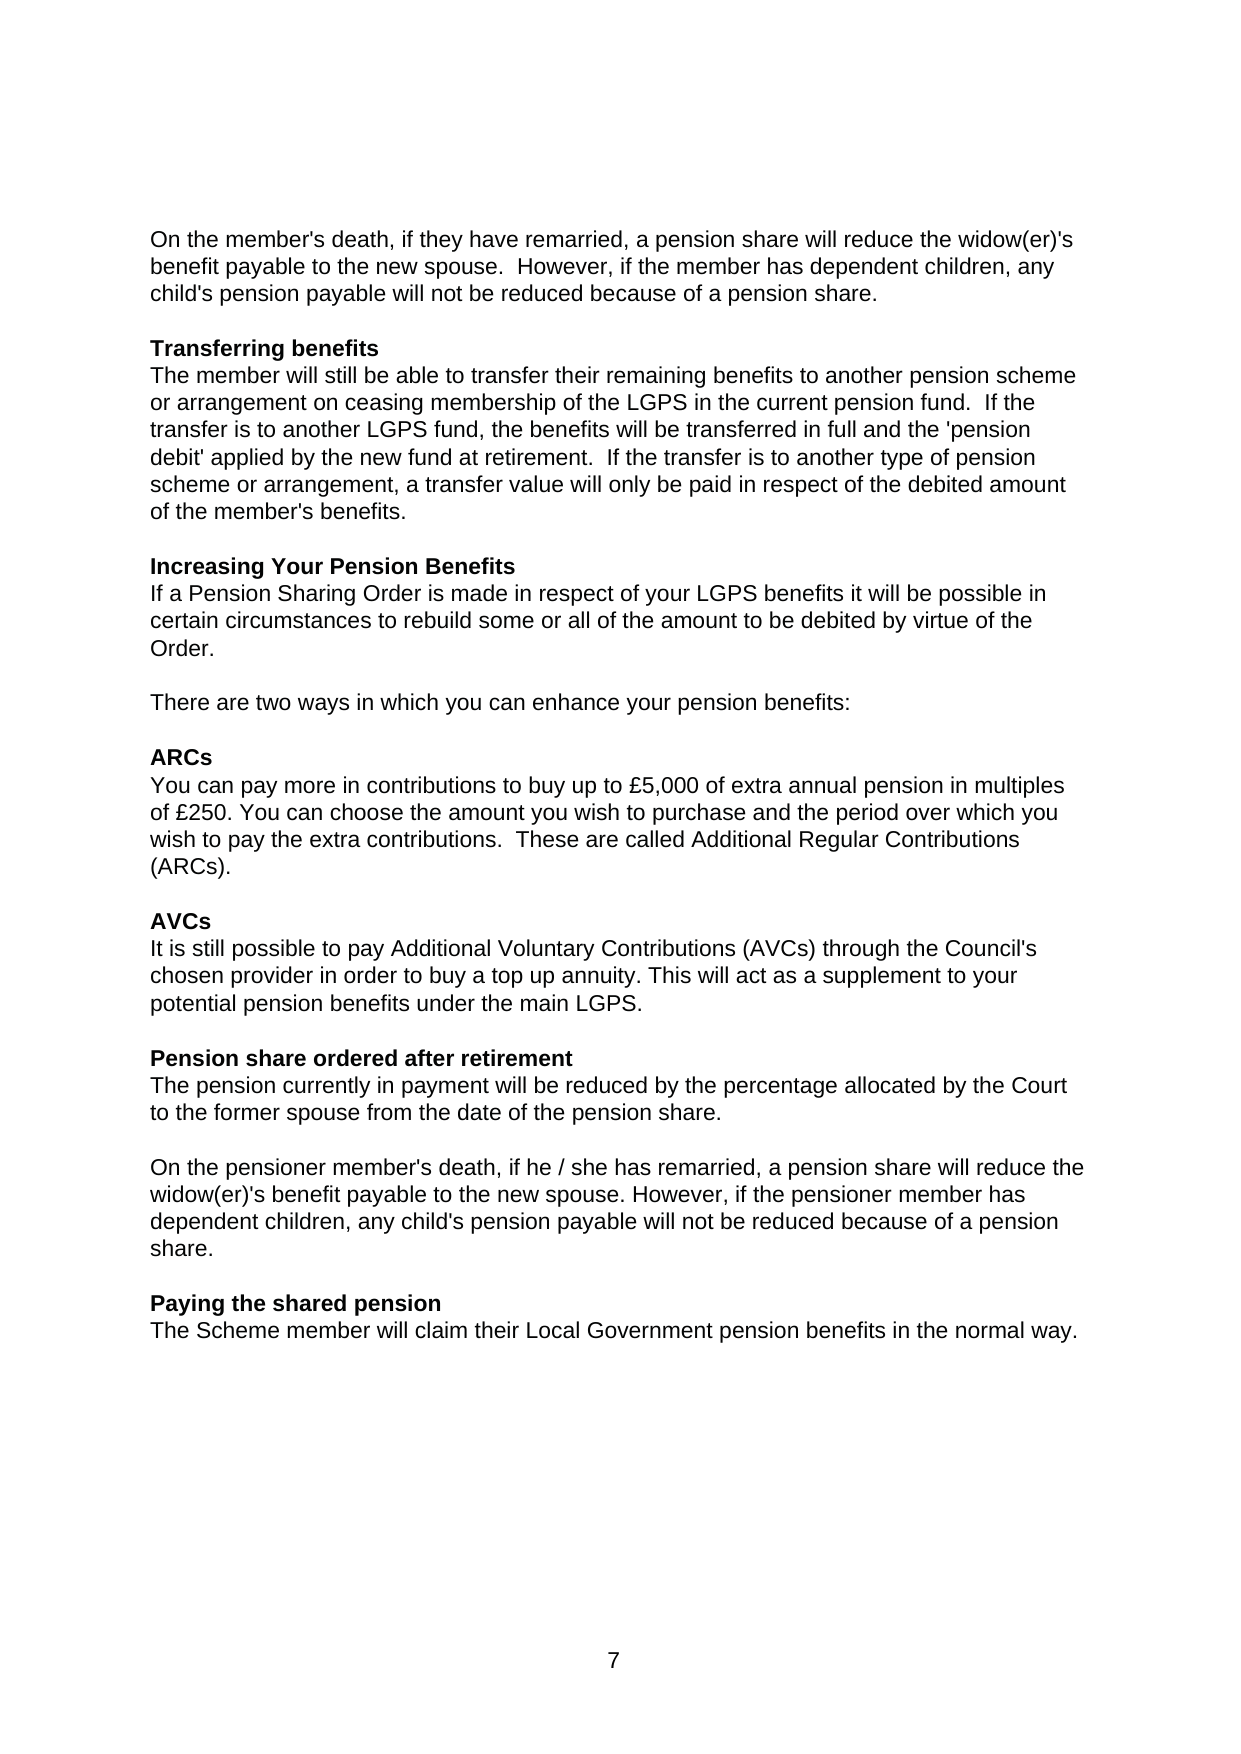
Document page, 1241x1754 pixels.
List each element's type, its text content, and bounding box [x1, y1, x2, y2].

subtitle Pension share ordered after retirement [150, 1044, 1207, 1071]
text It is still possible to pay Additional Voluntary Contributions (AVCs) through the Council's chosen provider in order to buy a top up annuity. This will act as a supplement to your potential pension benefits under the main LGPS. [150, 935, 1082, 1016]
text On the pensioner member's death, if he / she has remarried, a pension share will reduce the widow(er)'s benefit payable to the new spouse. However, if the pensioner member has dependent children, any child's pension payable will not be reduced because of a pension share. [150, 1154, 1089, 1261]
subtitle ARCs [150, 744, 1207, 771]
subtitle Transferring benefits [150, 335, 1207, 361]
subtitle AVCs [150, 908, 1207, 934]
text The member will still be able to transfer their remaining benefits to another pension scheme or arrangement on ceasing membership of the LGPS in the current pension fund. If the transfer is to another LGPS fund, the benefits will be transferred in full and the 'pension debit' applied by the new fund at retirement. If the transfer is to another type of pension scheme or arrangement, a transfer value will only be paid in respect of the debited amount of the member's benefits. [150, 362, 1082, 524]
text The Scheme member will claim their Local Government pension benefits in the normal way. [150, 1317, 1207, 1344]
text The pension currently in payment will be reduced by the percentage allocated by the Court to the former spouse from the date of the pension share. [150, 1072, 1074, 1125]
subtitle Increasing Your Pension Benefits [150, 553, 1207, 579]
text There are two ways in which you can enhance your pension benefits: [150, 689, 1207, 716]
text You can pay more in contributions to buy up to £5,000 of extra annual pension in multiples of £250. You can choose the amount you wish to purchase and the period over which you wish to pay the extra contributions. These are called Additional Regular Contributions (ARCs). [150, 772, 1074, 879]
subtitle Paying the shared pension [150, 1290, 1207, 1316]
text On the member's death, if they have remarried, a pension share will reduce the widow(er)'s benefit payable to the new spouse. However, if the member has dependent children, any child's pension payable will not be reduced because of a pension share. [150, 226, 1082, 306]
text If a Pension Sharing Order is made in respect of your LGPS benefits it will be possible in certain circumstances to rebuild some or all of the amount to be debited by virtue of the Order. [150, 580, 1048, 661]
